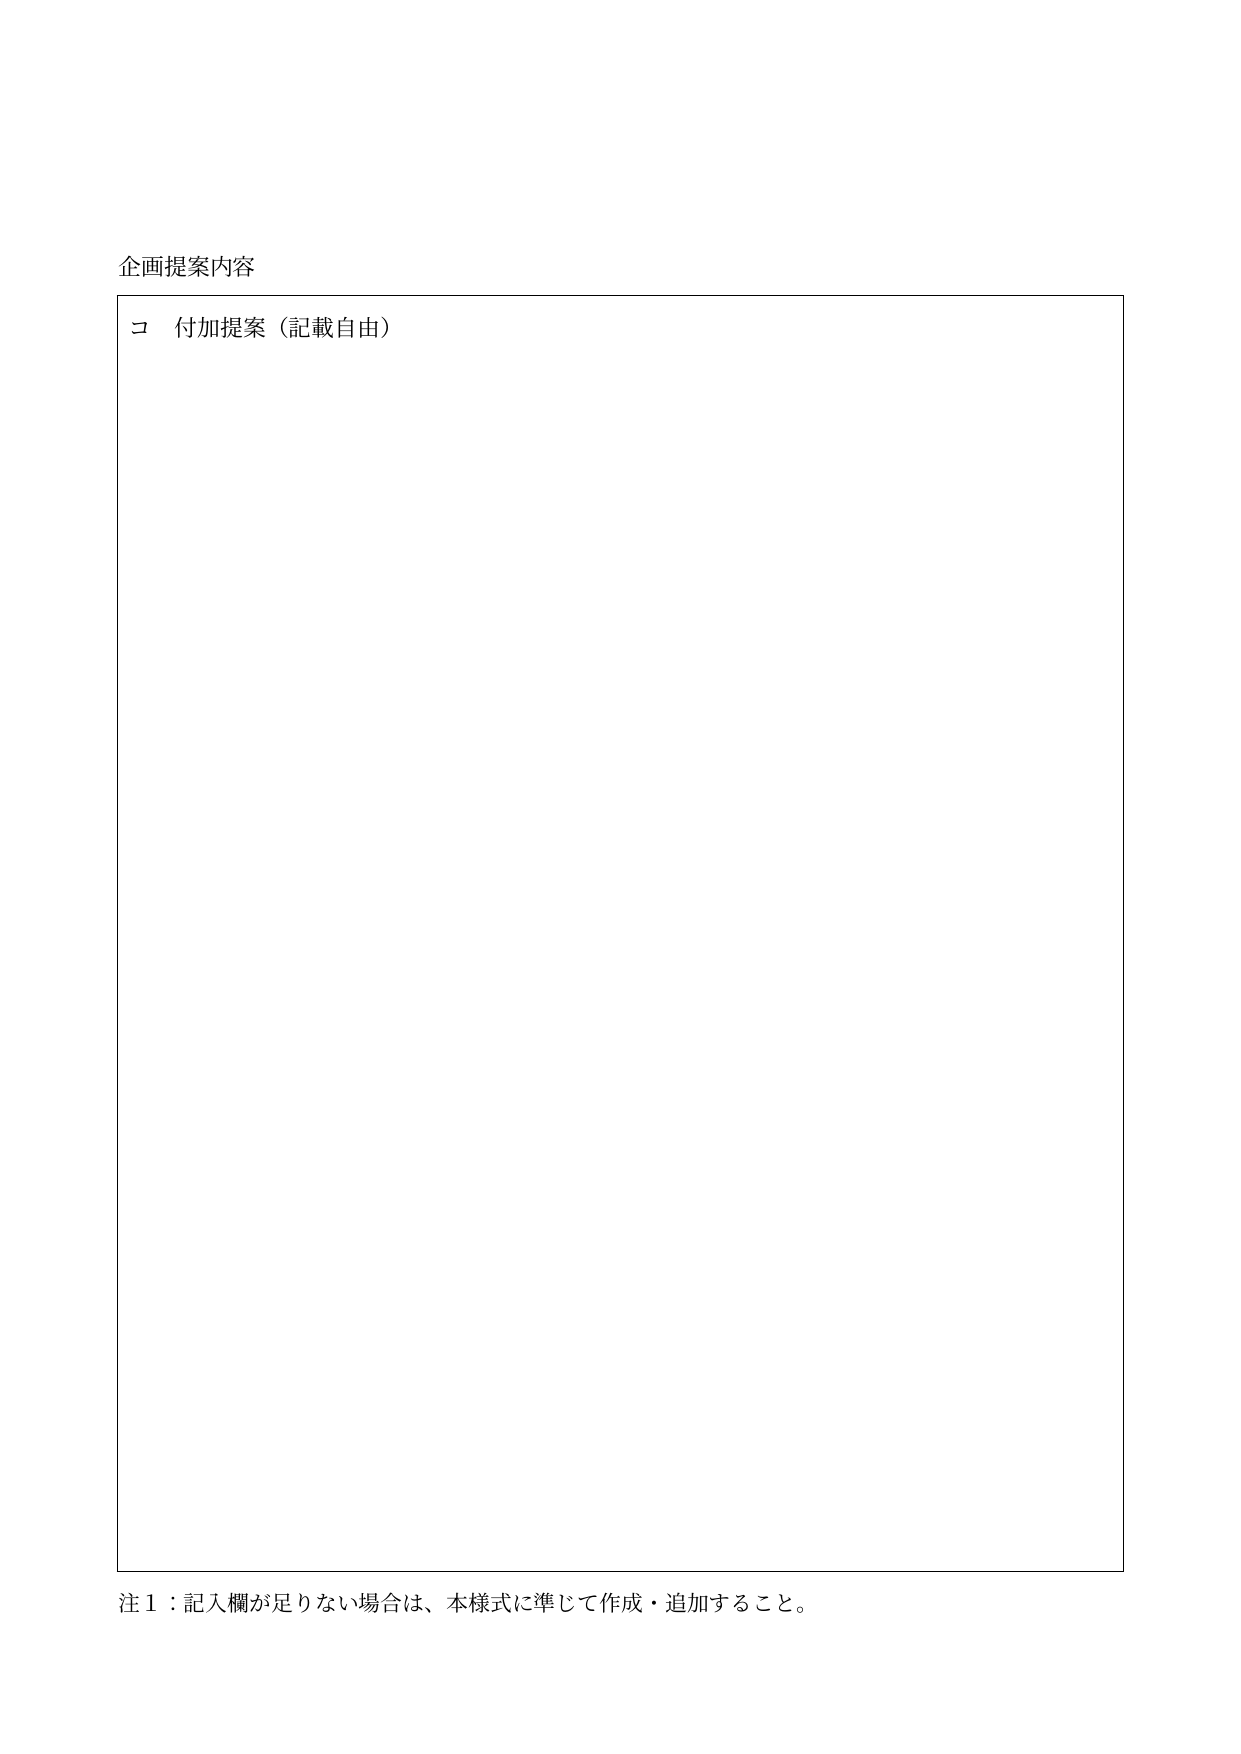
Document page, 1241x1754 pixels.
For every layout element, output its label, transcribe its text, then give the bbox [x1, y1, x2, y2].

text 注１：記入欄が足りない場合は、本様式に準じて作成・追加すること。 [118, 1572, 1122, 1632]
table_header コ 付加提案（記載自由） [118, 296, 1123, 1571]
text 企画提案内容 [118, 235, 1122, 295]
